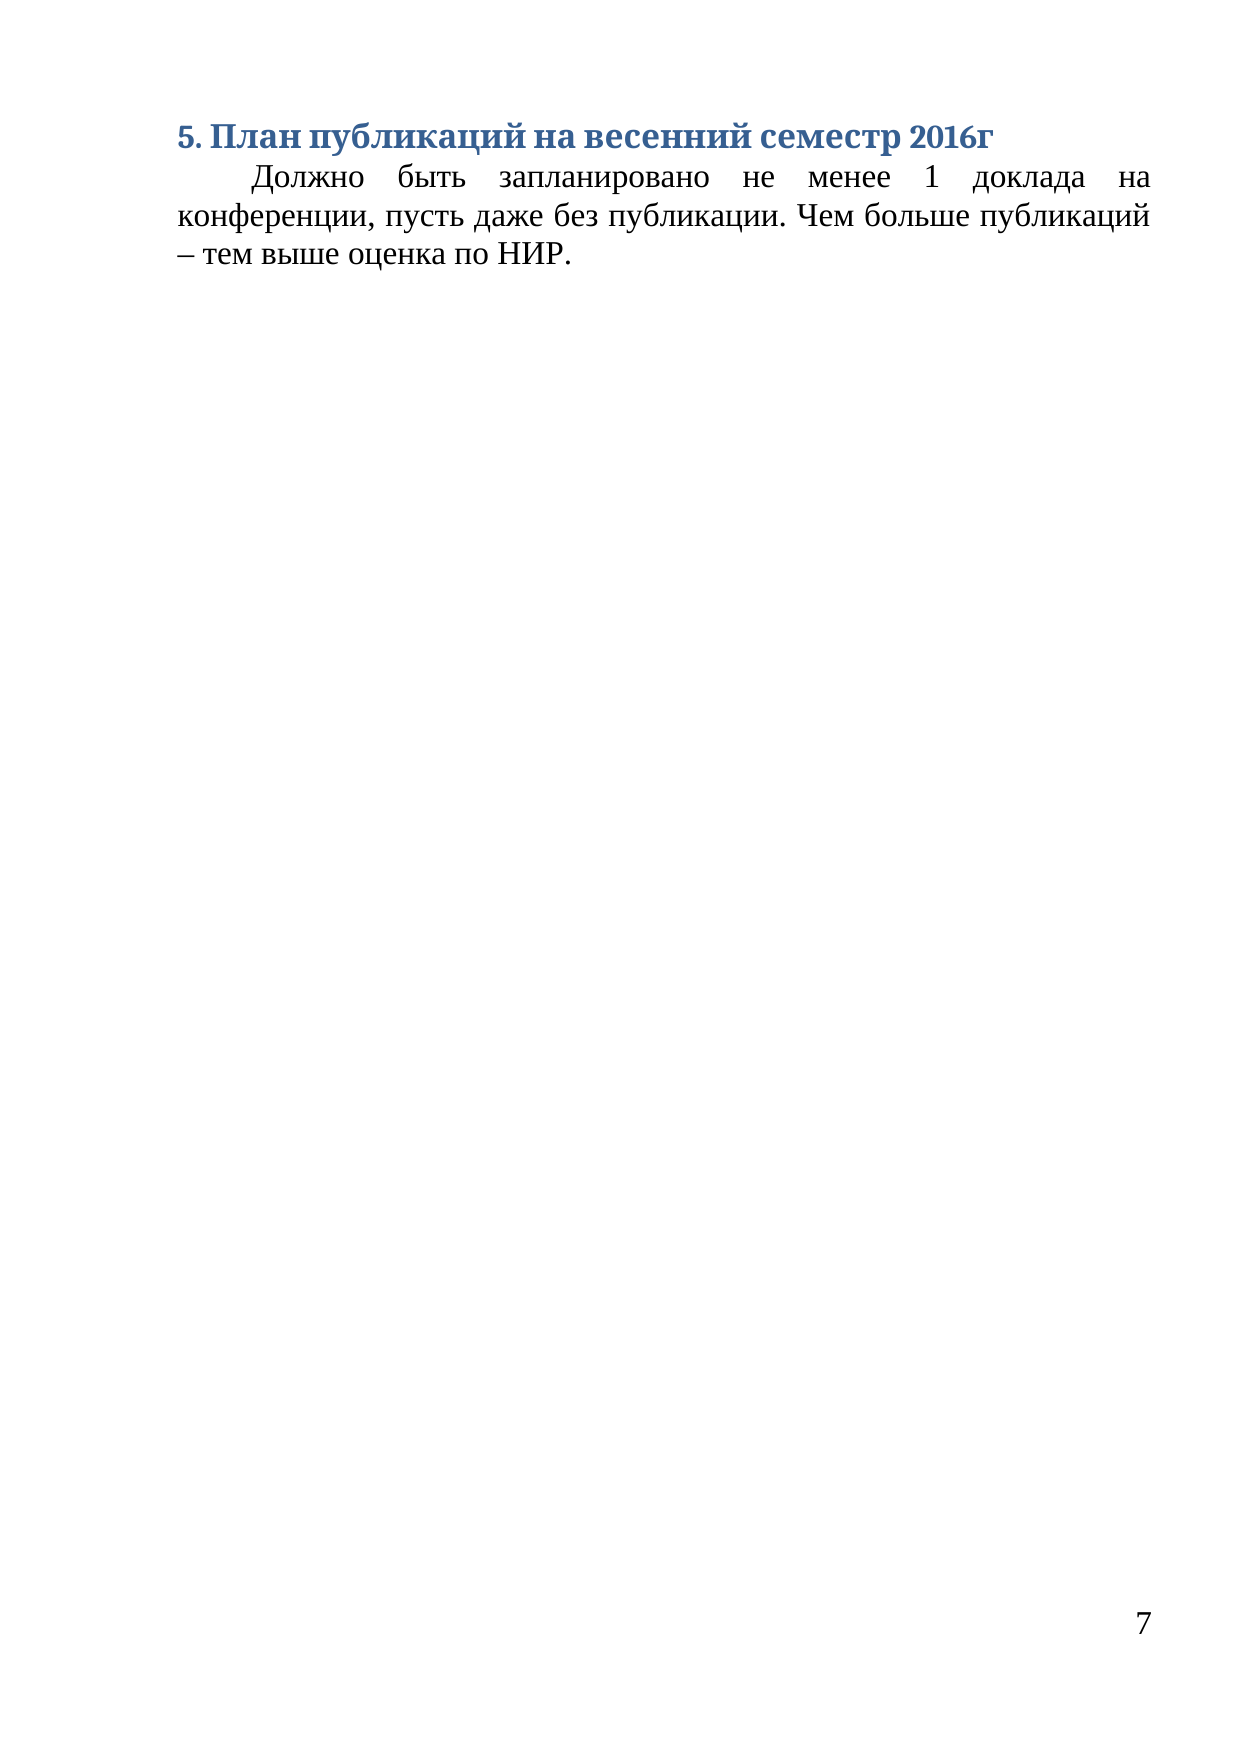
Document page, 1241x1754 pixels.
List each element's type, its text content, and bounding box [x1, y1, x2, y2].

subtitle 5. План публикаций на весенний семестр 2016г [177, 118, 1152, 156]
text Должно быть запланировано не менее 1 доклада на конференции, пусть даже без публикации. Чем больше публикаций – тем выше оценка по НИР. [177, 156, 1152, 271]
